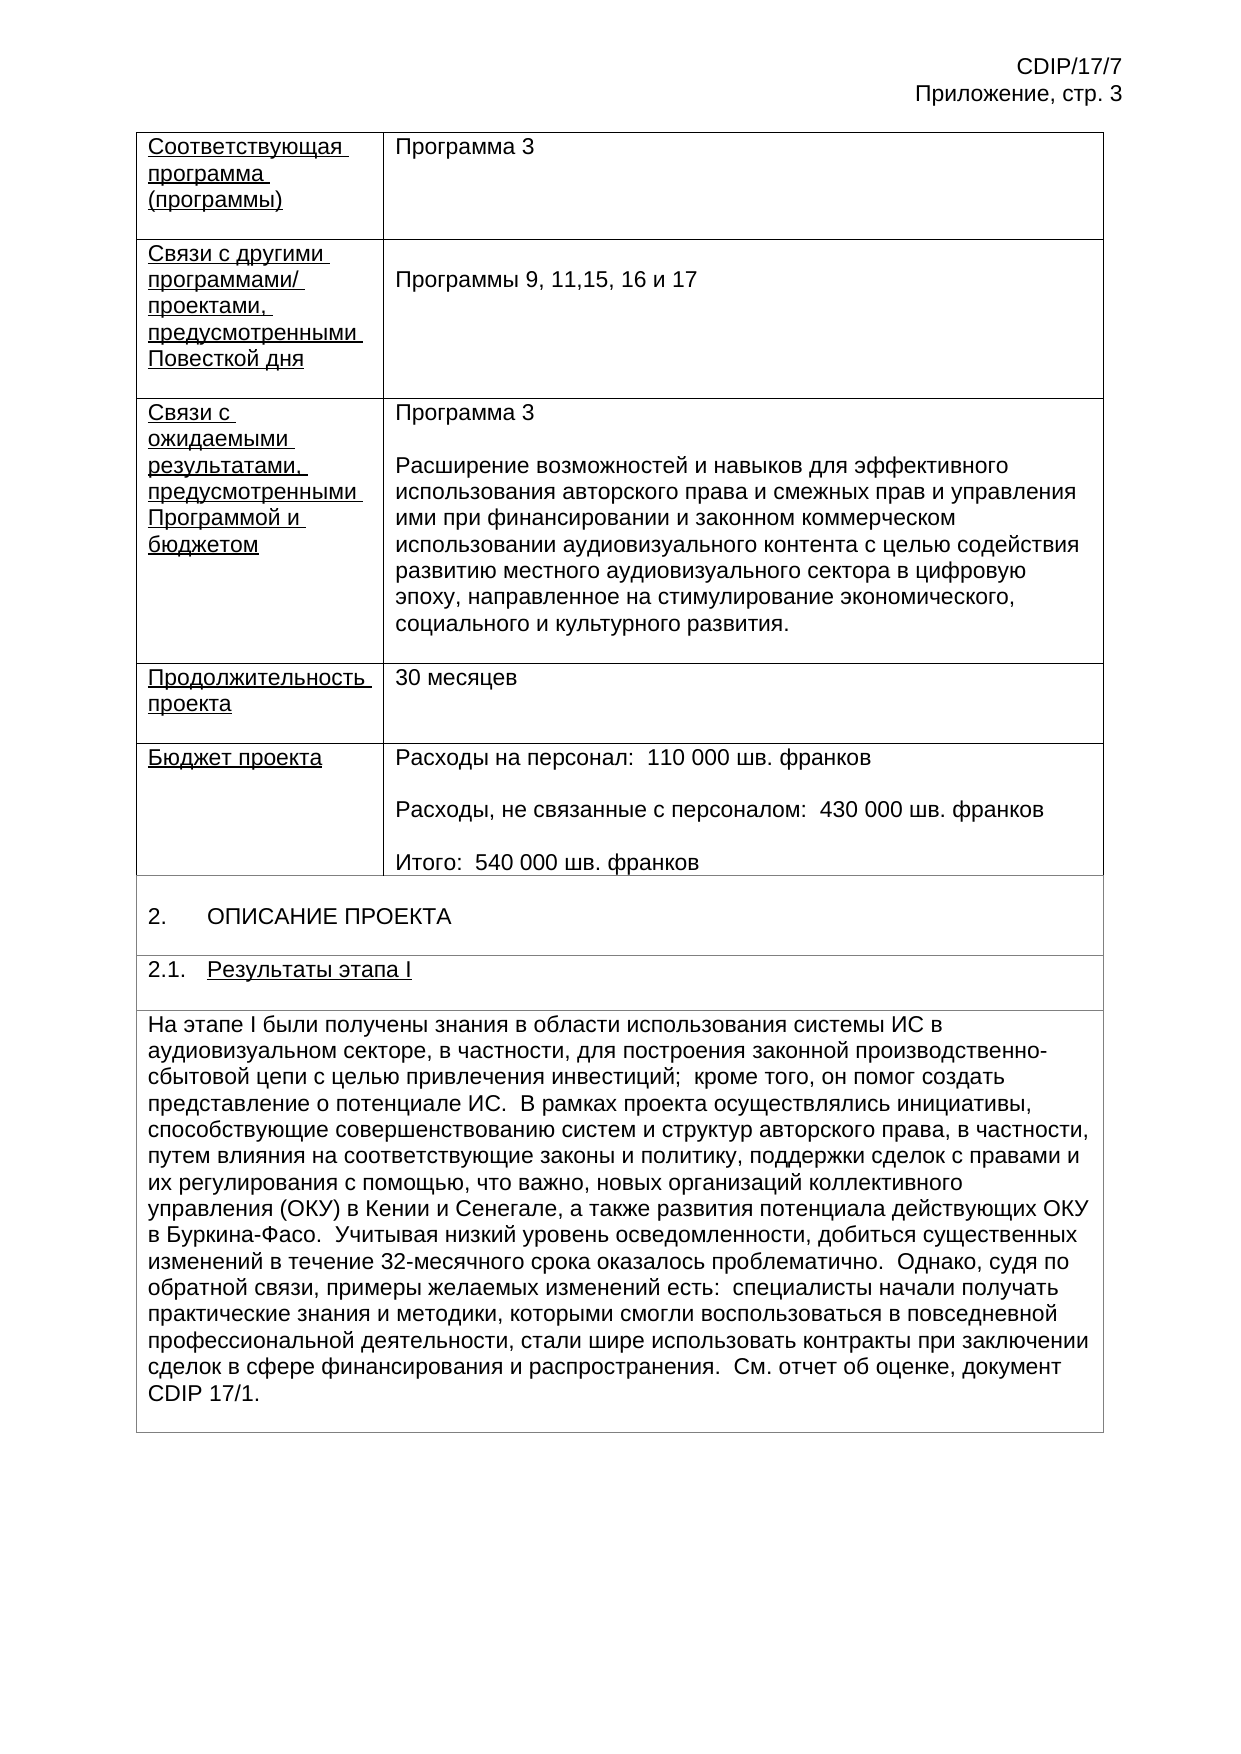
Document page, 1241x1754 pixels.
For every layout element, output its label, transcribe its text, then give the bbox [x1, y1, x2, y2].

table_cell 30 месяцев [384, 664, 1103, 742]
table_cell Бюджет проекта [137, 744, 383, 875]
table_cell На этапе I были получены знания в области использования системы ИС в аудиовизуальном секторе, в частности, для построения законной производственно-сбытовой цепи с целью привлечения инвестиций; кроме того, он помог создать представление о потенциале ИС. В рамках проекта осуществлялись инициативы, способствующие совершенствованию систем и структур авторского права, в частности, путем влияния на соответствующие законы и политику, поддержки сделок с правами и их регулирования с помощью, что важно, новых организаций коллективного управления (ОКУ) в Кении и Сенегале, а также развития потенциала действующих ОКУ в Буркина-Фасо. Учитывая низкий уровень осведомленности, добиться существенных изменений в течение 32-месячного срока оказалось проблематично. Однако, судя по обратной связи, примеры желаемых изменений есть: специалисты начали получать практические знания и методики, которыми смогли воспользоваться в повседневной профессиональной деятельности, стали шире использовать контракты при заключении сделок в сфере финансирования и распространения. См. отчет об оценке, документ CDIP 17/1. [137, 1011, 1103, 1432]
table_cell Связи с ожидаемыми результатами, предусмотренными Программой и бюджетом [137, 399, 383, 662]
table_cell 2. описание проекта [137, 876, 1103, 955]
table_cell Расходы на персонал: 110 000 шв. франков Расходы, не связанные с персоналом: 430 000 шв. франков Итого: 540 000 шв. франков [384, 744, 1103, 875]
table_cell Программы 9, 11,15, 16 и 17 [384, 240, 1103, 398]
table_cell Связи с другими программами/ проектами, предусмотренными Повесткой дня [137, 240, 383, 398]
table_cell Программа 3 [384, 133, 1103, 239]
table_cell Соответствующая программа (программы) [137, 133, 383, 239]
table_cell Продолжительность проекта [137, 664, 383, 742]
table_cell Результаты этапа I [137, 956, 1103, 1009]
table_cell Программа 3 Расширение возможностей и навыков для эффективного использования авторского права и смежных прав и управления ими при финансировании и законном коммерческом использовании аудиовизуального контента с целью содействия развитию местного аудиовизуального сектора в цифровую эпоху, направленное на стимулирование экономического, социального и культурного развития. [384, 399, 1103, 662]
